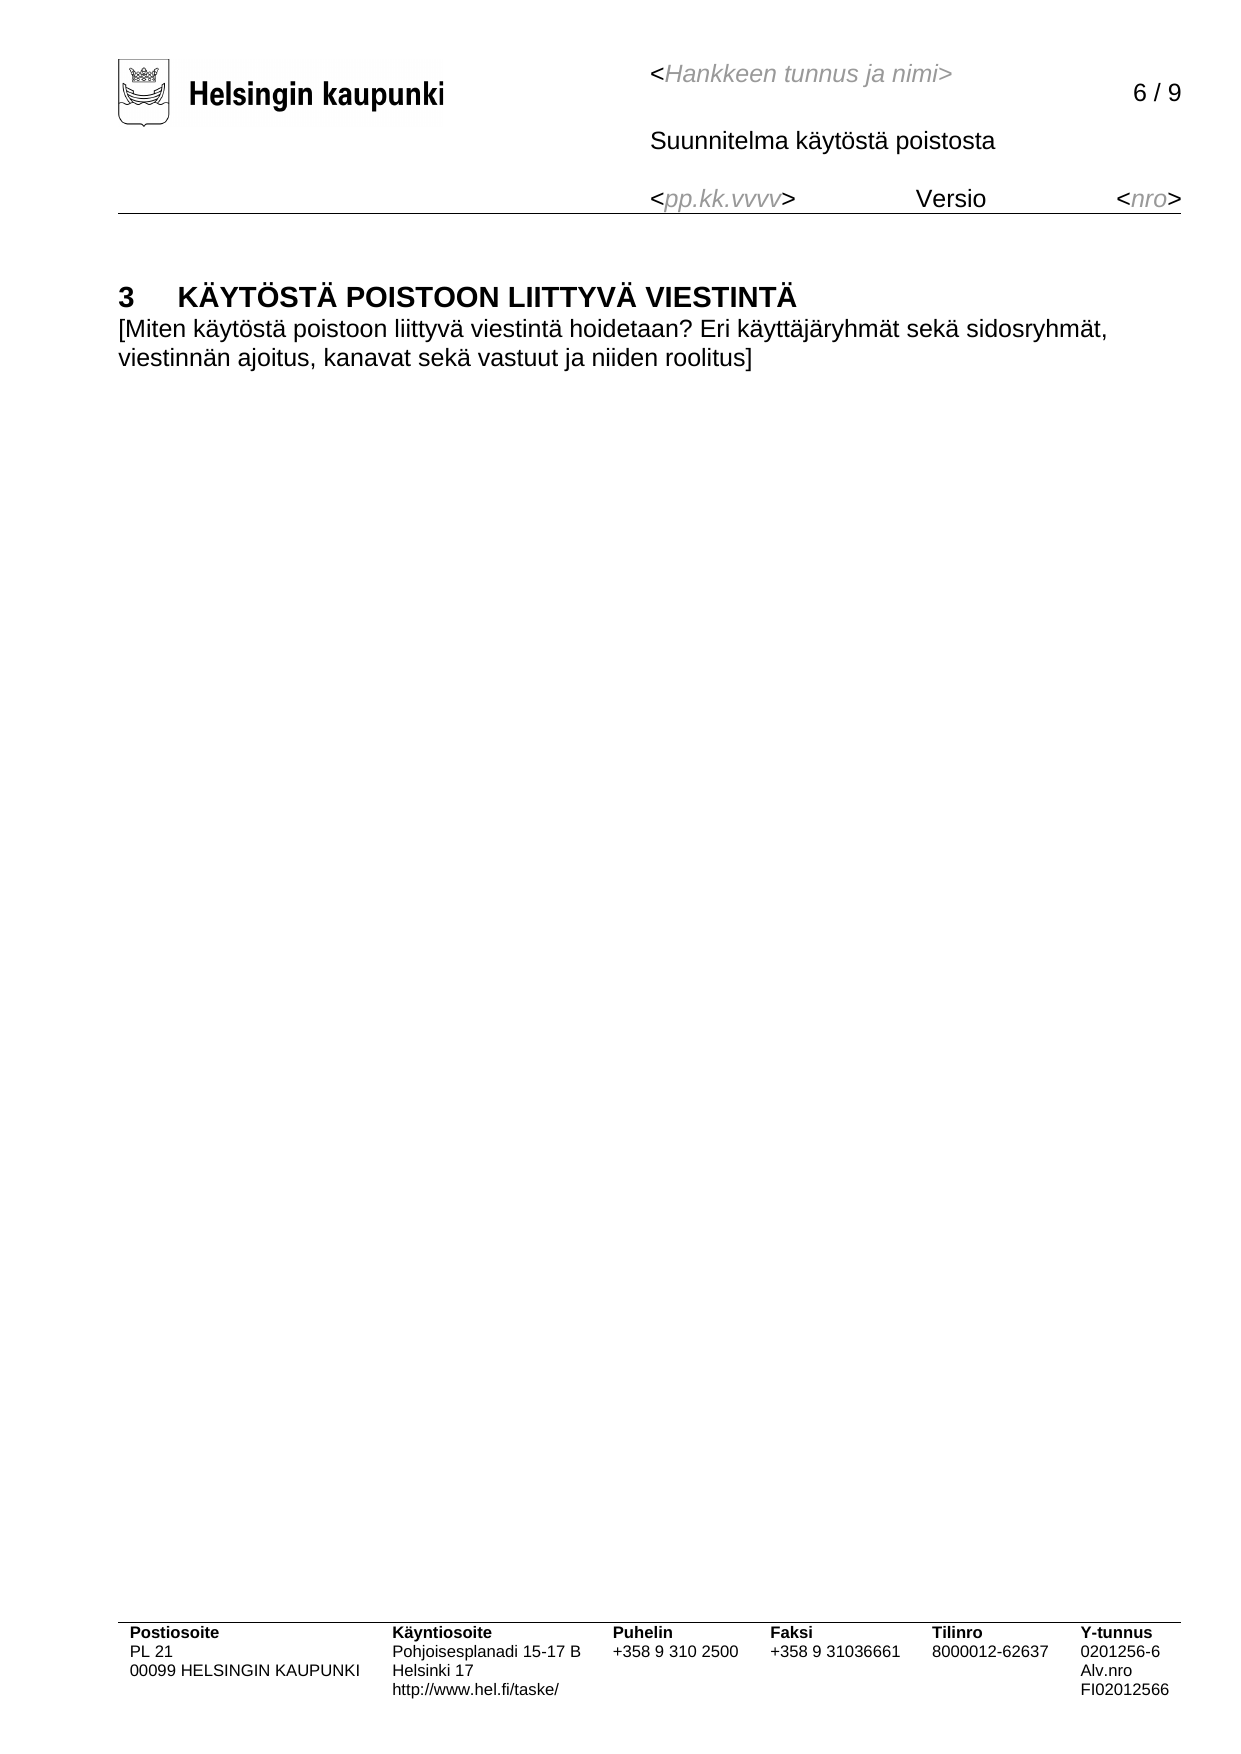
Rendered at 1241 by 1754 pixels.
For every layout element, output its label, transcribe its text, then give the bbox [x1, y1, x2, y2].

text [Miten käytöstä poistoon liittyvä viestintä hoidetaan? Eri käyttäjäryhmät sekä sidosryhmät, viestinnän ajoitus, kanavat sekä vastuut ja niiden roolitus] [118, 314, 1181, 371]
picture [118, 59, 444, 127]
text Käytöstä poistoon liittyvä viestintä [118, 280, 1181, 314]
